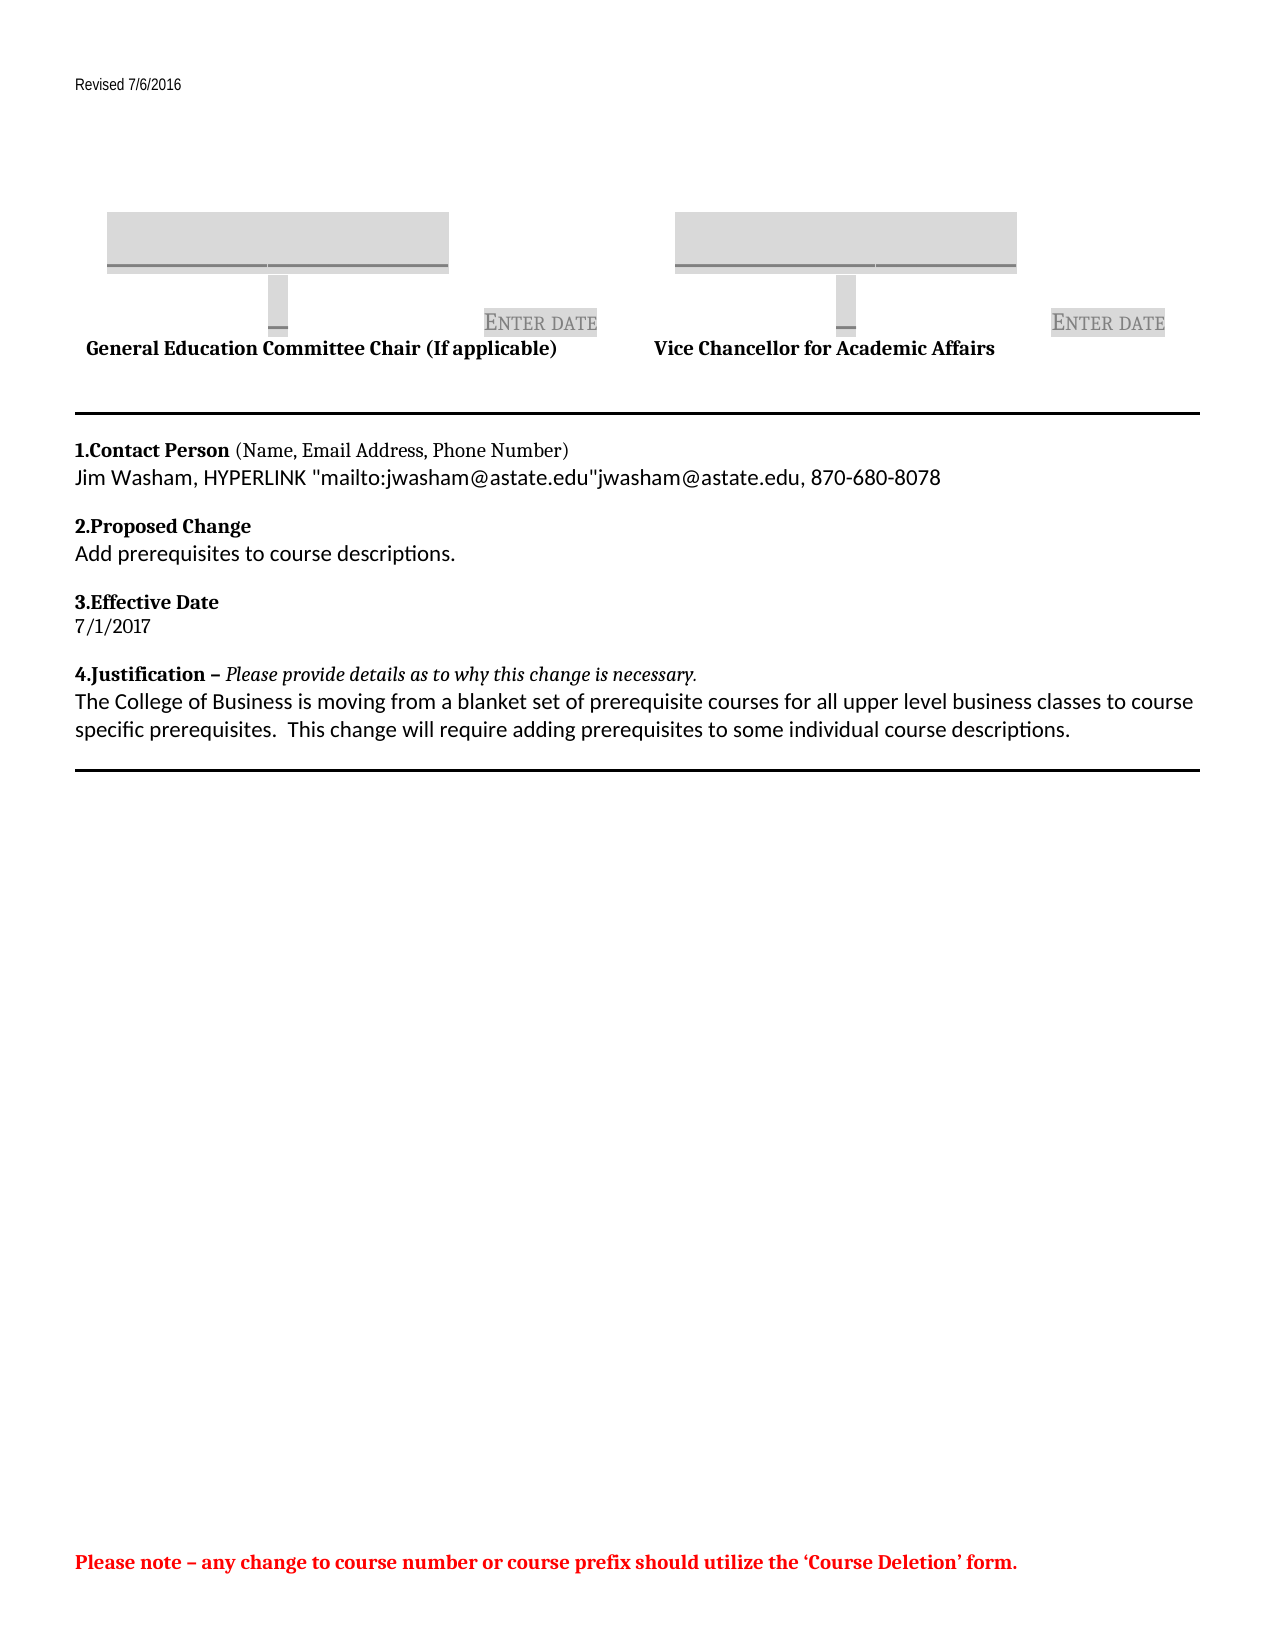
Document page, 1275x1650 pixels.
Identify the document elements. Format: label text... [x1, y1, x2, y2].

text 4.Justification – Please provide details as to why this change is necessary. [75, 663, 1200, 687]
table_cell Vice Chancellor for Academic Affairs [643, 150, 1211, 386]
text 1.Contact Person (Name, Email Address, Phone Number) [75, 439, 1200, 463]
text 3.Effective Date [75, 591, 1200, 615]
text 2.Proposed Change [75, 515, 1200, 539]
table_cell General Education Committee Chair (If applicable) [75, 150, 643, 386]
